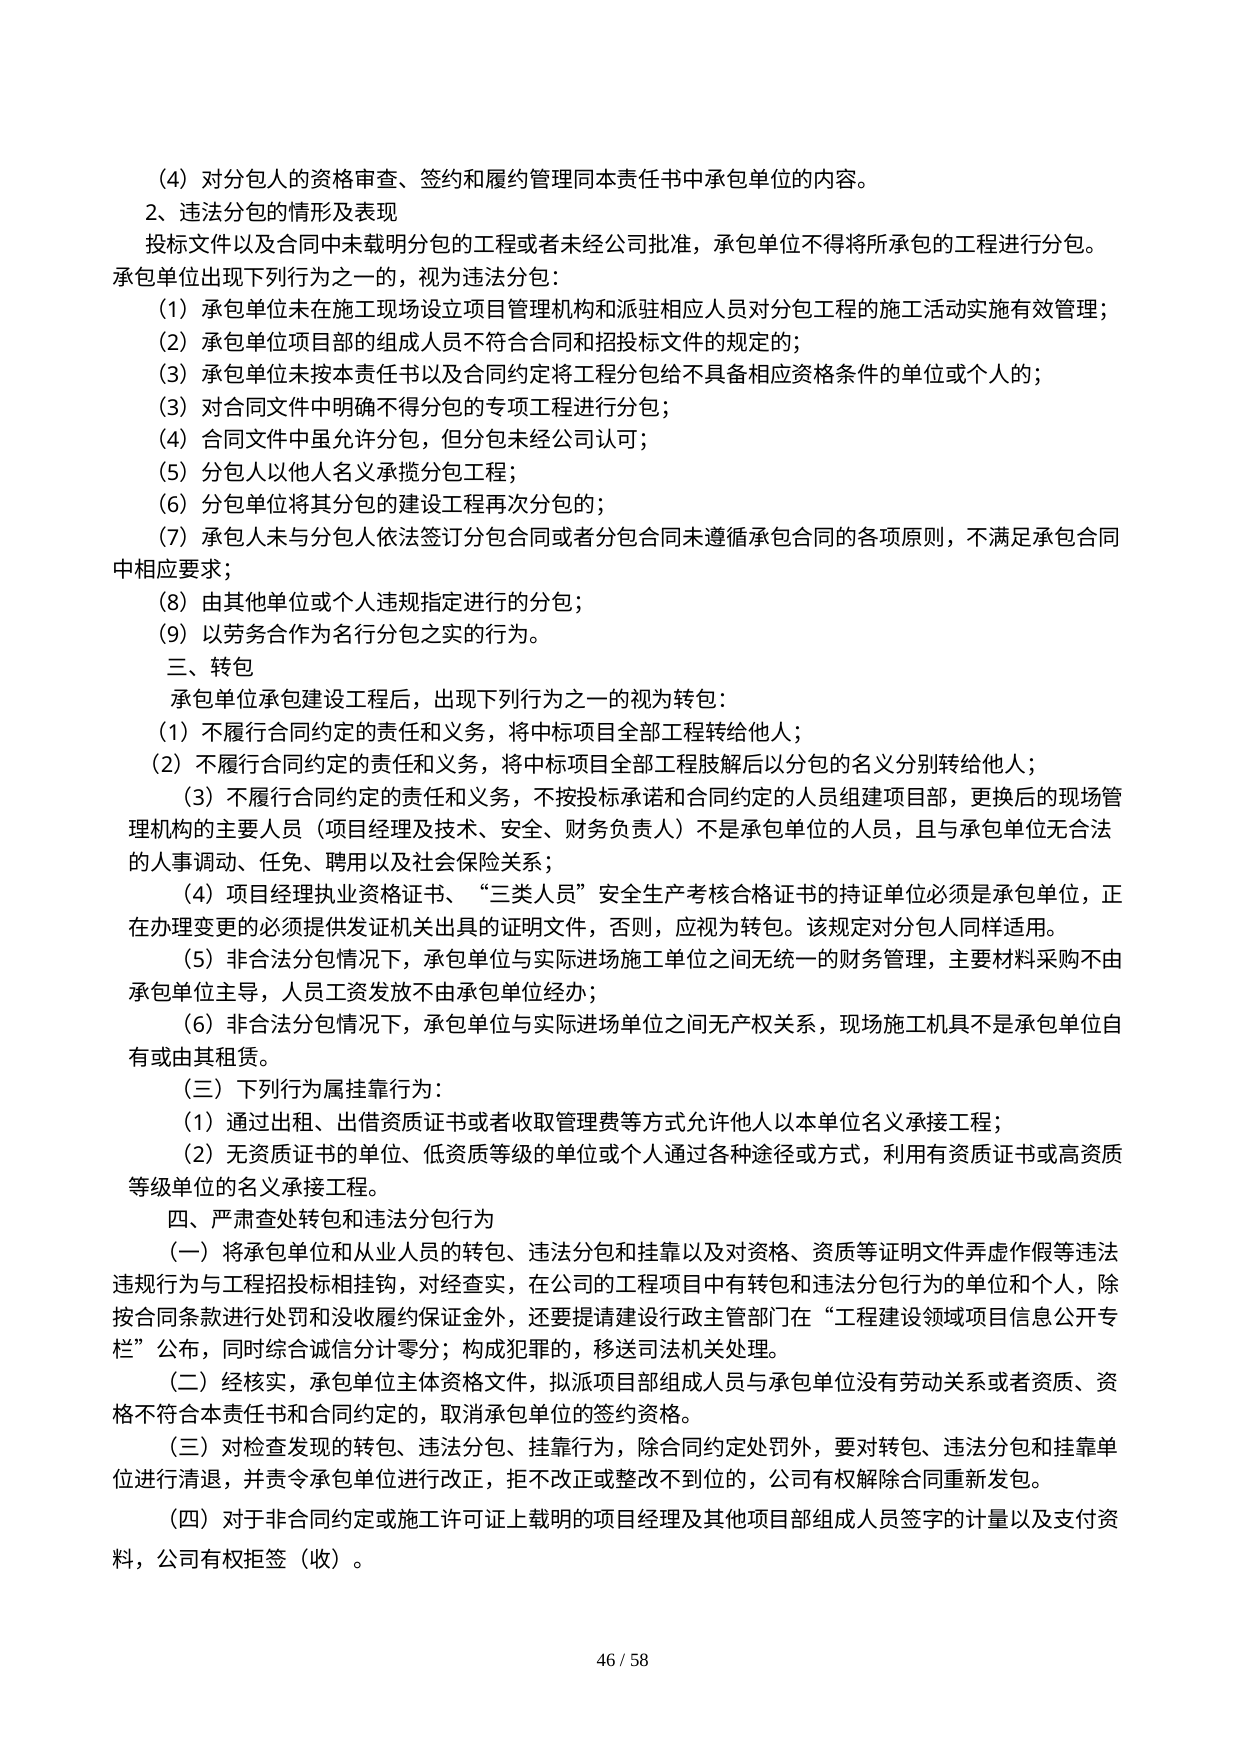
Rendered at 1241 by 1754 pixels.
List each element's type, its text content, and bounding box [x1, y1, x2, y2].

text （5）非合法分包情况下，承包单位与实际进场施工单位之间无统一的财务管理，主要材料采购不由承包单位主导，人员工资发放不由承包单位经办； [128, 942, 1128, 1007]
text （四）对于非合同约定或施工许可证上载明的项目经理及其他项目部组成人员签字的计量以及支付资料，公司有权拒签（收）。 [112, 1494, 1128, 1576]
text （4）项目经理执业资格证书、“三类人员”安全生产考核合格证书的持证单位必须是承包单位，正在办理变更的必须提供发证机关出具的证明文件，否则，应视为转包。该规定对分包人同样适用。 [128, 877, 1128, 942]
text （2）不履行合同约定的责任和义务，将中标项目全部工程肢解后以分包的名义分别转给他人； [128, 747, 1128, 779]
text 2、违法分包的情形及表现 [112, 194, 1128, 227]
text （4）对分包人的资格审查、签约和履约管理同本责任书中承包单位的内容。 [112, 162, 1128, 194]
text 三、转包 [112, 649, 1128, 682]
text （3）不履行合同约定的责任和义务，不按投标承诺和合同约定的人员组建项目部，更换后的现场管理机构的主要人员（项目经理及技术、安全、财务负责人）不是承包单位的人员，且与承包单位无合法的人事调动、任免、聘用以及社会保险关系； [128, 779, 1128, 877]
text （1）通过出租、出借资质证书或者收取管理费等方式允许他人以本单位名义承接工程； [128, 1104, 1128, 1137]
text （1）不履行合同约定的责任和义务，将中标项目全部工程转给他人； [112, 714, 1128, 747]
text （2）承包单位项目部的组成人员不符合合同和招投标文件的规定的； [112, 324, 1128, 357]
text （5）分包人以他人名义承揽分包工程； [112, 454, 1128, 487]
text （一）将承包单位和从业人员的转包、违法分包和挂靠以及对资格、资质等证明文件弄虚作假等违法违规行为与工程招投标相挂钩，对经查实，在公司的工程项目中有转包和违法分包行为的单位和个人，除按合同条款进行处罚和没收履约保证金外，还要提请建设行政主管部门在“工程建设领域项目信息公开专栏”公布，同时综合诚信分计零分；构成犯罪的，移送司法机关处理。 [112, 1234, 1128, 1364]
text （1）承包单位未在施工现场设立项目管理机构和派驻相应人员对分包工程的施工活动实施有效管理； [112, 292, 1128, 324]
text （8）由其他单位或个人违规指定进行的分包； [112, 584, 1128, 617]
text （2）无资质证书的单位、低资质等级的单位或个人通过各种途径或方式，利用有资质证书或高资质等级单位的名义承接工程。 [128, 1137, 1128, 1202]
text （4）合同文件中虽允许分包，但分包未经公司认可； [112, 422, 1128, 454]
text （6）非合法分包情况下，承包单位与实际进场单位之间无产权关系，现场施工机具不是承包单位自有或由其租赁。 [128, 1007, 1128, 1072]
text （3）承包单位未按本责任书以及合同约定将工程分包给不具备相应资格条件的单位或个人的； [112, 357, 1128, 389]
text （9）以劳务合作为名行分包之实的行为。 [112, 617, 1128, 649]
text 承包单位承包建设工程后，出现下列行为之一的视为转包： [128, 682, 1128, 714]
text （三）下列行为属挂靠行为： [128, 1072, 1128, 1104]
text 四、严肃查处转包和违法分包行为 [112, 1202, 1128, 1234]
text （6）分包单位将其分包的建设工程再次分包的； [112, 487, 1128, 519]
text （7）承包人未与分包人依法签订分包合同或者分包合同未遵循承包合同的各项原则，不满足承包合同中相应要求； [112, 519, 1128, 584]
text （3）对合同文件中明确不得分包的专项工程进行分包； [112, 389, 1128, 422]
text （三）对检查发现的转包、违法分包、挂靠行为，除合同约定处罚外，要对转包、违法分包和挂靠单位进行清退，并责令承包单位进行改正，拒不改正或整改不到位的，公司有权解除合同重新发包。 [112, 1429, 1128, 1494]
text 投标文件以及合同中未载明分包的工程或者未经公司批准，承包单位不得将所承包的工程进行分包。承包单位出现下列行为之一的，视为违法分包： [112, 227, 1128, 292]
text （二）经核实，承包单位主体资格文件，拟派项目部组成人员与承包单位没有劳动关系或者资质、资格不符合本责任书和合同约定的，取消承包单位的签约资格。 [112, 1364, 1128, 1429]
